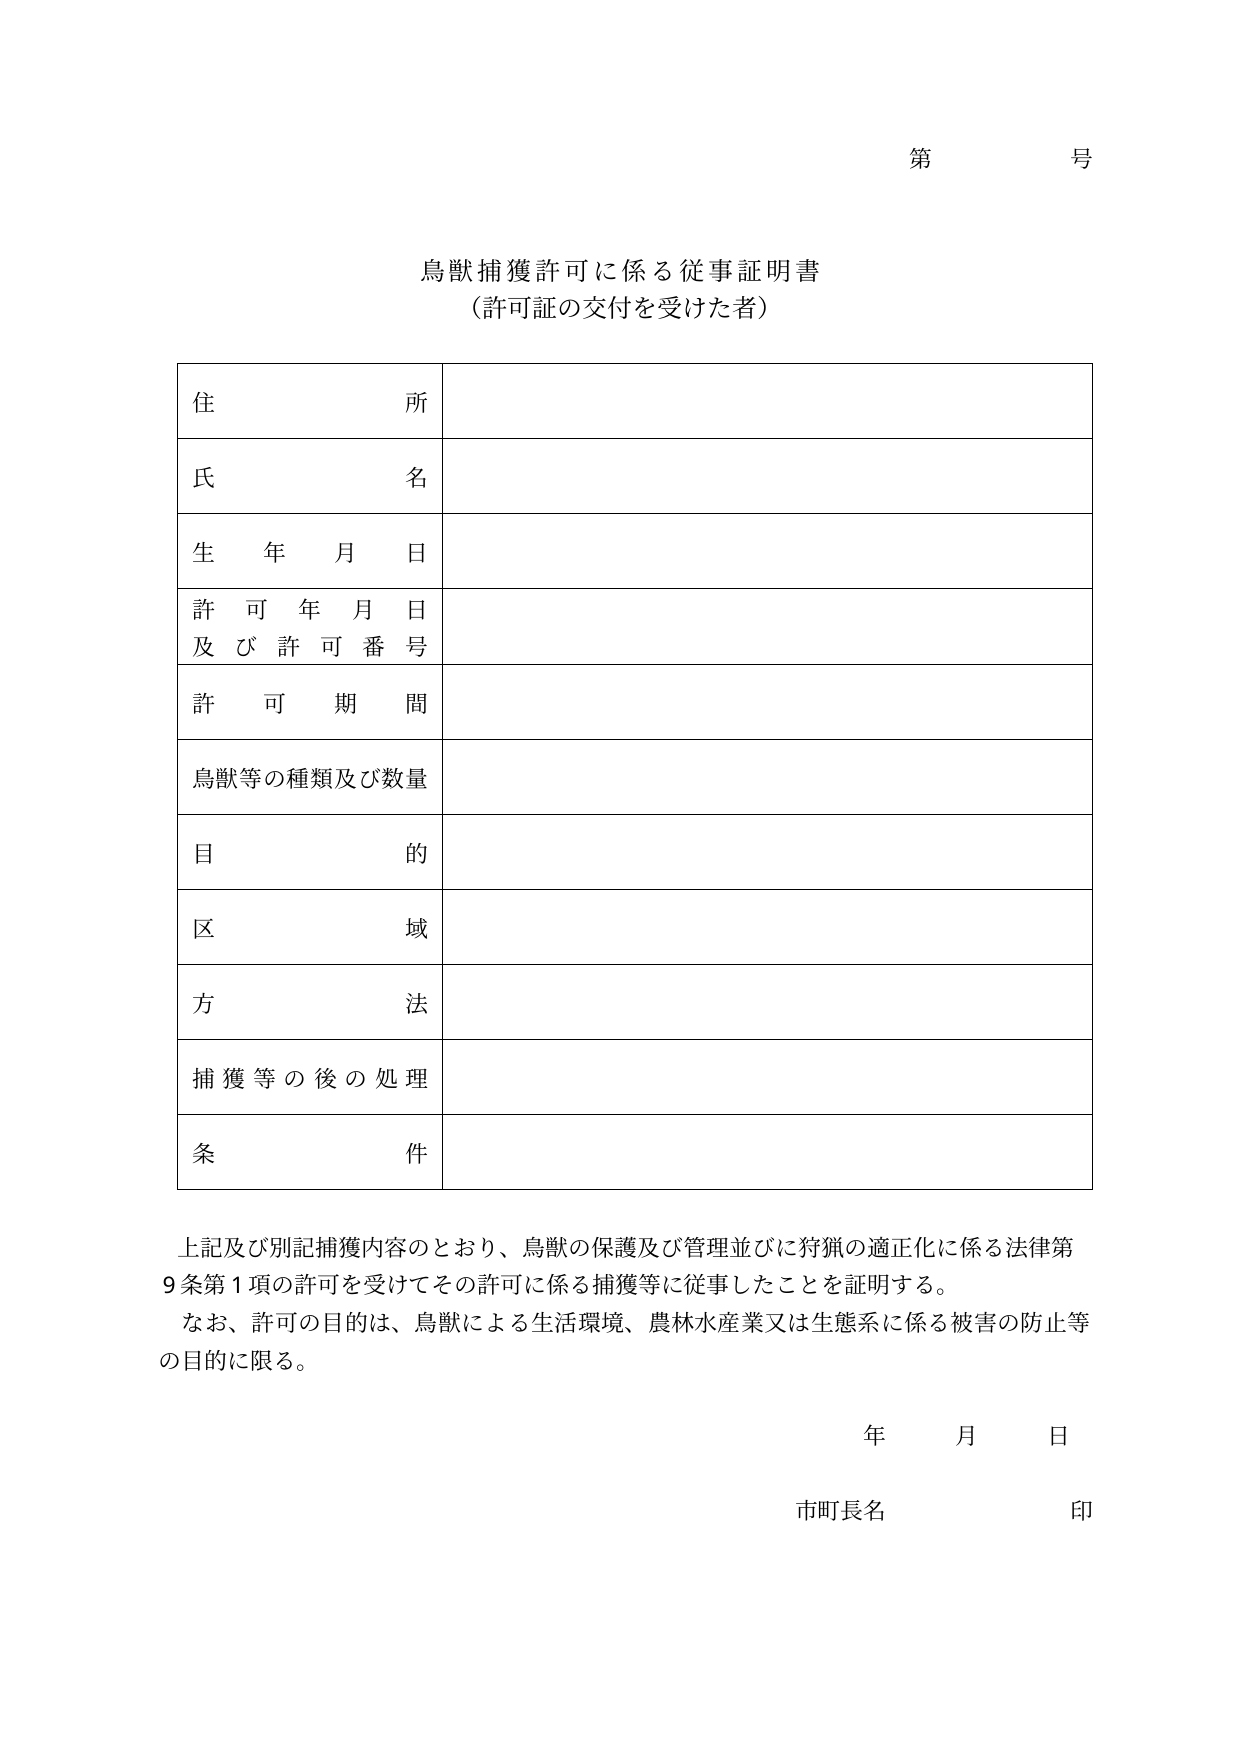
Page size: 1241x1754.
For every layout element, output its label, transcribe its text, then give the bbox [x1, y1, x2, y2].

text なお、許可の目的は、鳥獣による生活環境、農林水産業又は生態系に係る被害の防止等の目的に限る。 [159, 1303, 1092, 1378]
table_cell [443, 890, 1092, 964]
text 上記及び別記捕獲内容のとおり、鳥獣の保護及び管理並びに狩猟の適正化に係る法律第9条第1項の許可を受けてその許可に係る捕獲等に従事したことを証明する。 [162, 1228, 1078, 1303]
table_cell 捕獲等の後の処理 [178, 1040, 442, 1114]
table_cell 氏名 [178, 439, 442, 513]
table_cell 生年月日 [178, 514, 442, 588]
table_cell 鳥獣等の種類及び数量 [178, 740, 442, 814]
text （許可証の交付を受けた者） [148, 288, 1092, 326]
table_cell 区域 [178, 890, 442, 964]
table_cell [443, 665, 1092, 739]
table_cell [443, 815, 1092, 889]
table_cell [443, 965, 1092, 1039]
table_cell 許可期間 [178, 665, 442, 739]
table_cell 目的 [178, 815, 442, 889]
table_cell [443, 439, 1092, 513]
table_cell 条件 [178, 1115, 442, 1189]
text 年 月 日 [148, 1415, 1069, 1453]
table_cell [443, 740, 1092, 814]
table_header [443, 364, 1092, 438]
table_cell [443, 514, 1092, 588]
text 鳥獣捕獲許可に係る従事証明書 [148, 251, 1092, 288]
table_cell 方法 [178, 965, 442, 1039]
table_cell [443, 589, 1092, 664]
table_cell [443, 1115, 1092, 1189]
text 第 号 [148, 138, 1092, 176]
table_cell [443, 1040, 1092, 1114]
text 市町長名 印 [148, 1490, 1092, 1528]
table_cell 許可年月日 及び許可番号 [178, 589, 442, 664]
table_header 住所 [178, 364, 442, 438]
